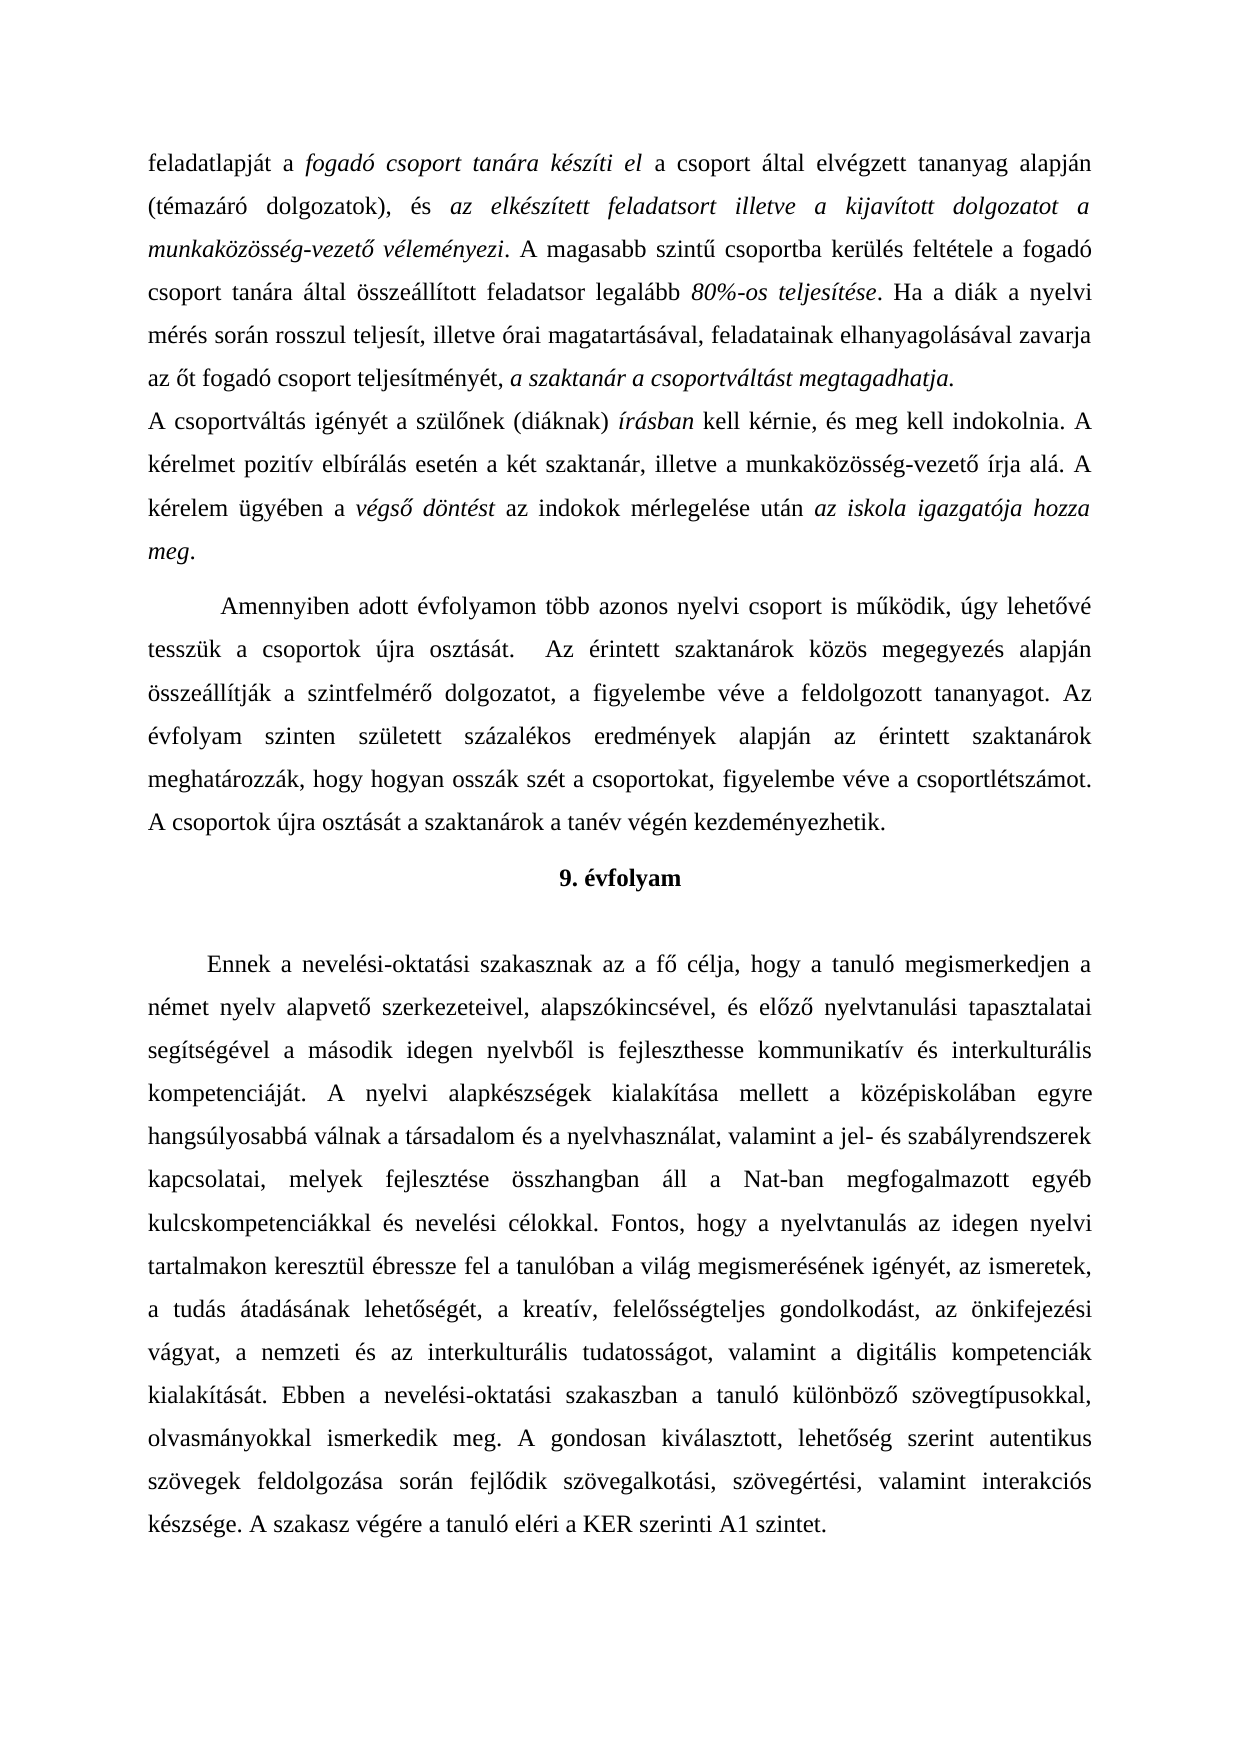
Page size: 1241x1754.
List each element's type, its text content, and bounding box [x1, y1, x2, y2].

text A csoportváltás igényét a szülőnek (diáknak) írásban kell kérnie, és meg kell indokolnia. A kérelmet pozitív elbírálás esetén a két szaktanár, illetve a munkaközösség-vezető írja alá. A kérelem ügyében a végső döntést az indokok mérlegelése után az iskola igazgatója hozza meg. [148, 406, 1093, 564]
list Amennyiben adott évfolyamon több azonos nyelvi csoport is működik, úgy lehetővé tesszük a csoportok újra osztását. Az érintett szaktanárok közös megegyezés alapján összeállítják a szintfelmérő dolgozatot, a figyelembe véve a feldolgozott tananyagot. Az évfolyam szinten született százalékos eredmények alapján az érintett szaktanárok meghatározzák, hogy hogyan osszák szét a csoportokat, figyelembe véve a csoportlétszámot. A csoportok újra osztását a szaktanárok a tanév végén kezdeményezhetik. [148, 591, 1093, 836]
text 9. évfolyam [148, 863, 1093, 891]
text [148, 148, 1093, 392]
text Ennek a nevelési-oktatási szakasznak az a fő célja, hogy a tanuló megismerkedjen a német nyelv alapvető szerkezeteivel, alapszókincsével, és előző nyelvtanulási tapasztalatai segítségével a második idegen nyelvből is fejleszthesse kommunikatív és interkulturális kompetenciáját. A nyelvi alapkészségek kialakítása mellett a középiskolában egyre hangsúlyosabbá válnak a társadalom és a nyelvhasználat, valamint a jel- és szabályrendszerek kapcsolatai, melyek fejlesztése összhangban áll a Nat-ban megfogalmazott egyéb kulcskompetenciákkal és nevelési célokkal. Fontos, hogy a nyelvtanulás az idegen nyelvi tartalmakon keresztül ébressze fel a tanulóban a világ megismerésének igényét, az ismeretek, a tudás átadásának lehetőségét, a kreatív, felelősségteljes gondolkodást, az önkifejezési vágyat, a nemzeti és az interkulturális tudatosságot, valamint a digitális kompetenciák kialakítását. Ebben a nevelési-oktatási szakaszban a tanuló különböző szövegtípusokkal, olvasmányokkal ismerkedik meg. A gondosan kiválasztott, lehetőség szerint autentikus szövegek feldolgozása során fejlődik szövegalkotási, szövegértési, valamint interakciós készsége. A szakasz végére a tanuló eléri a KER szerinti A1 szintet. [148, 949, 1093, 1538]
